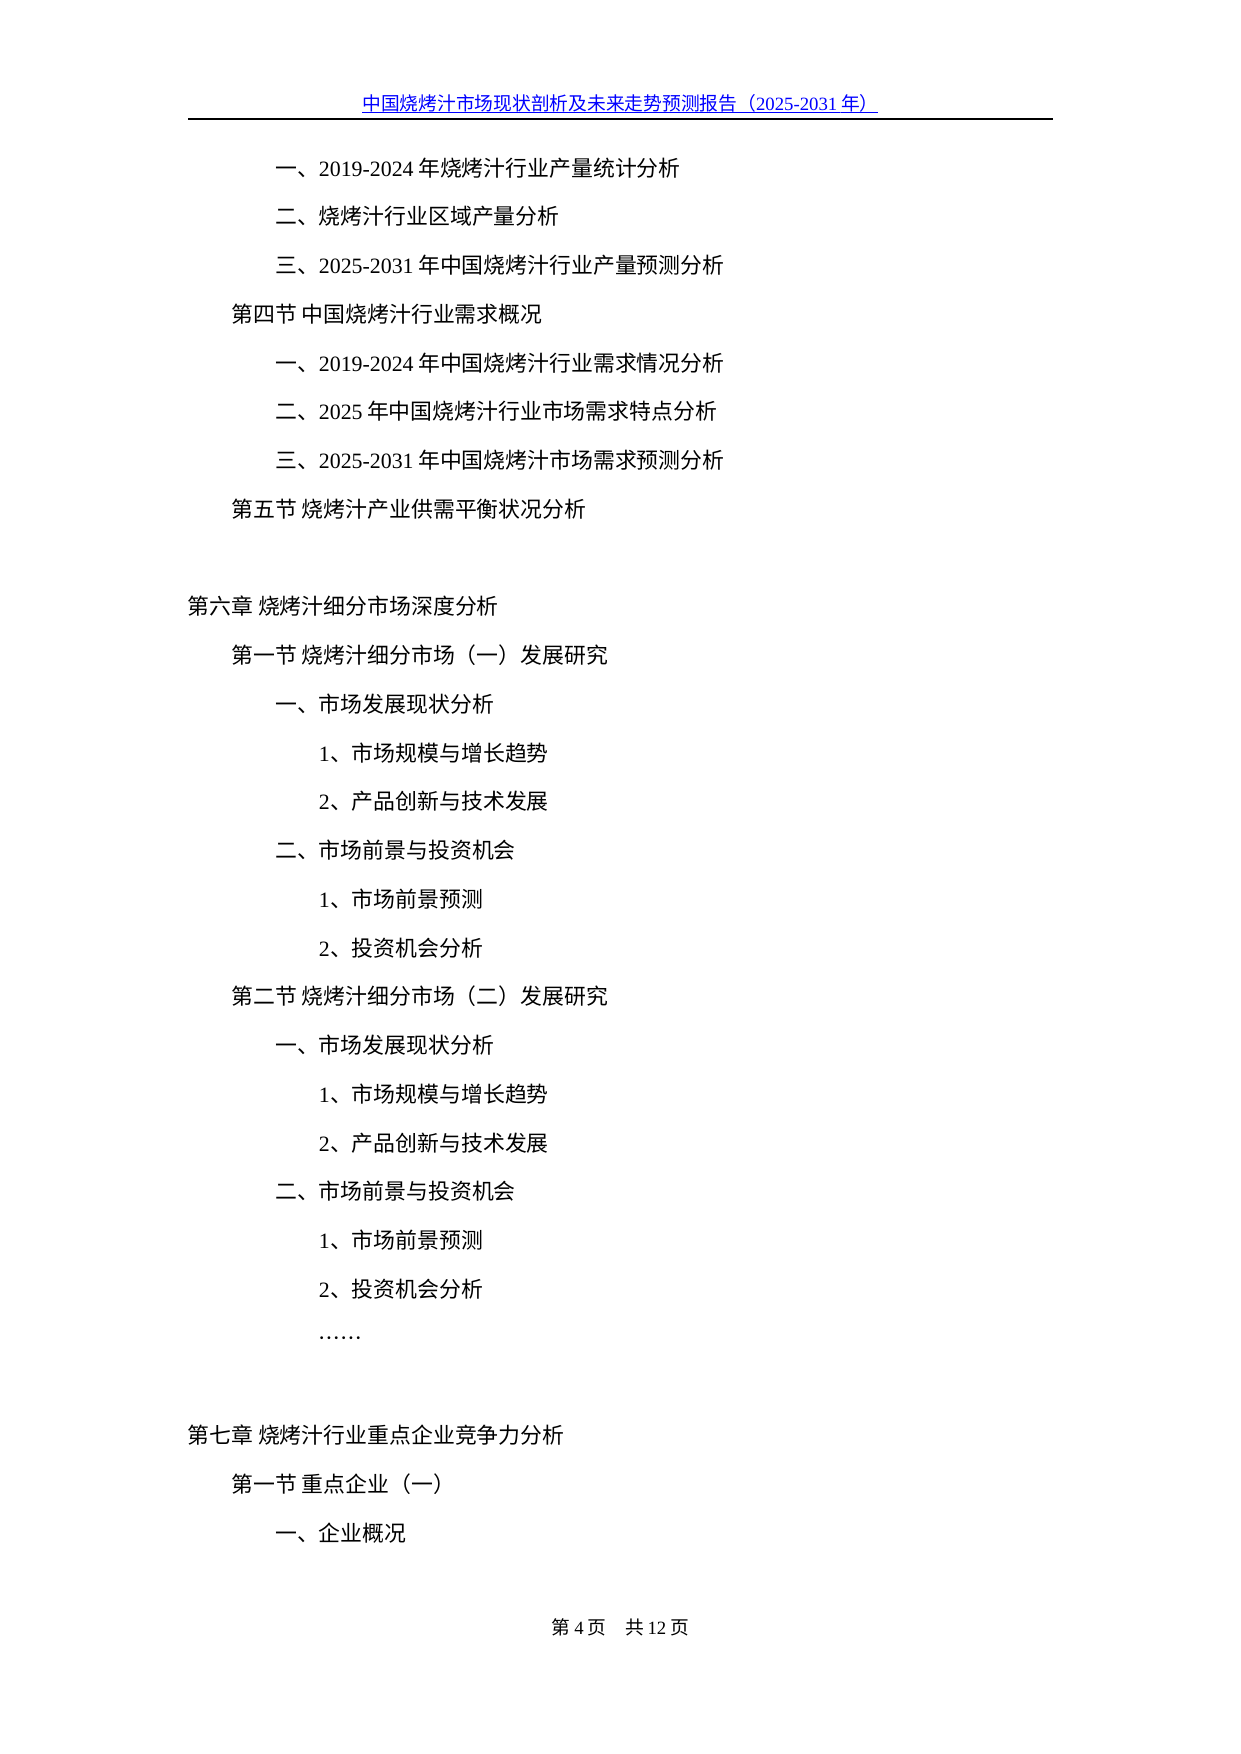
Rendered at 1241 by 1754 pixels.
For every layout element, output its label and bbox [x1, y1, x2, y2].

text [187, 150, 1053, 1548]
